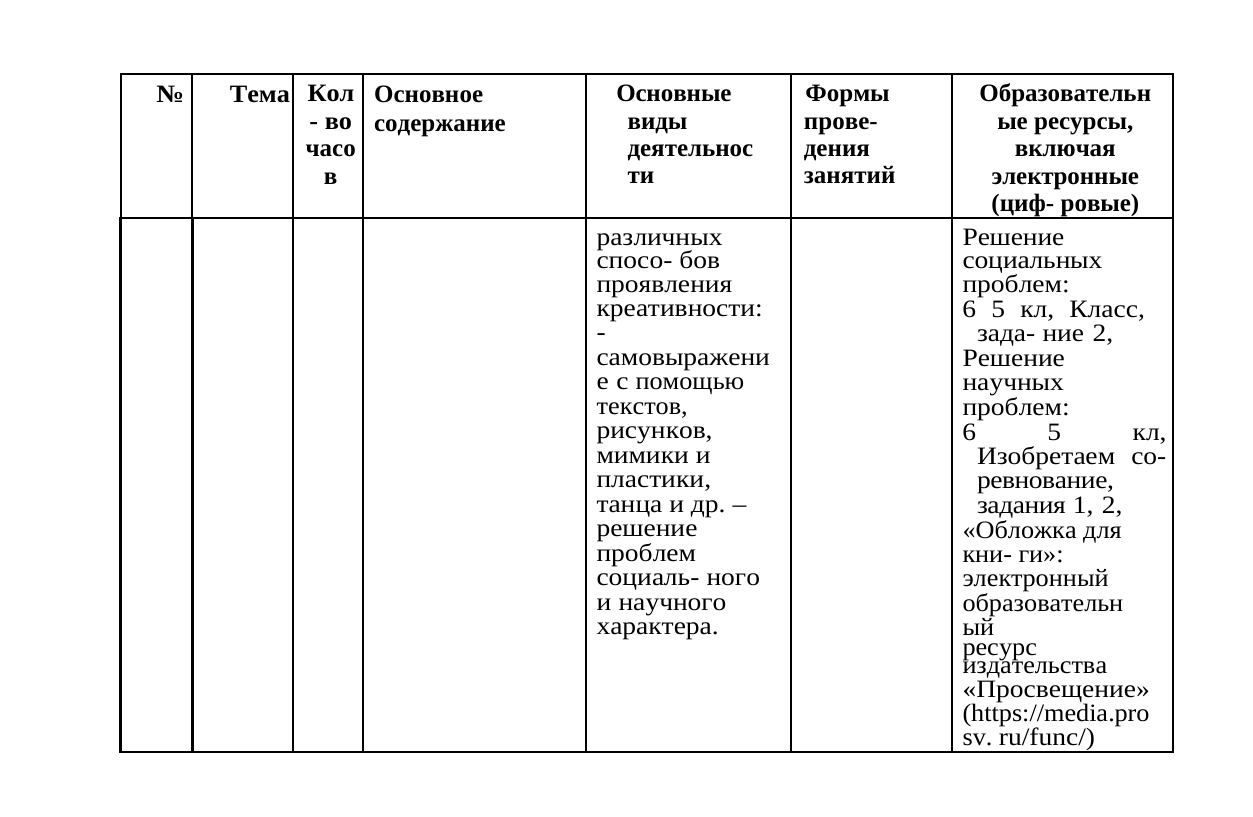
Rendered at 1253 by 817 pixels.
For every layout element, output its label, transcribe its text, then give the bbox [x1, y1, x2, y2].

table_cell [364, 219, 585, 751]
table_cell [194, 219, 292, 751]
table_cell [294, 219, 362, 751]
table_cell [792, 219, 951, 751]
table_cell Решение социальных проблем: 6 5 кл, Класс, зада- ние 2, Решение научных проблем: 6 5 кл, Изобретаем со- ревнование, задания 1, 2, «Обложка для кни- ги»: электронный образовательный ресурс издательства «Просвещение» (https://media.prosv. ru/func/) [953, 219, 1172, 751]
table_header Образовательные ресурсы, включая электронные (циф- ровые) [953, 75, 1172, 217]
table_header Тема [193, 75, 292, 217]
table_header Основное содержание [364, 75, 585, 217]
table_cell различных спосо- бов проявления креативности: - самовыражение с помощью текстов, рисунков, мимики и пластики, танца и др. – решение проблем социаль- ного и научного характера. [587, 219, 790, 751]
table_header Основные виды деятельности [587, 75, 790, 217]
table_header Формы прове- дения занятий [792, 75, 951, 217]
table_cell [122, 219, 191, 751]
table_header Кол- во часов [294, 75, 362, 217]
table_header № [122, 75, 191, 217]
